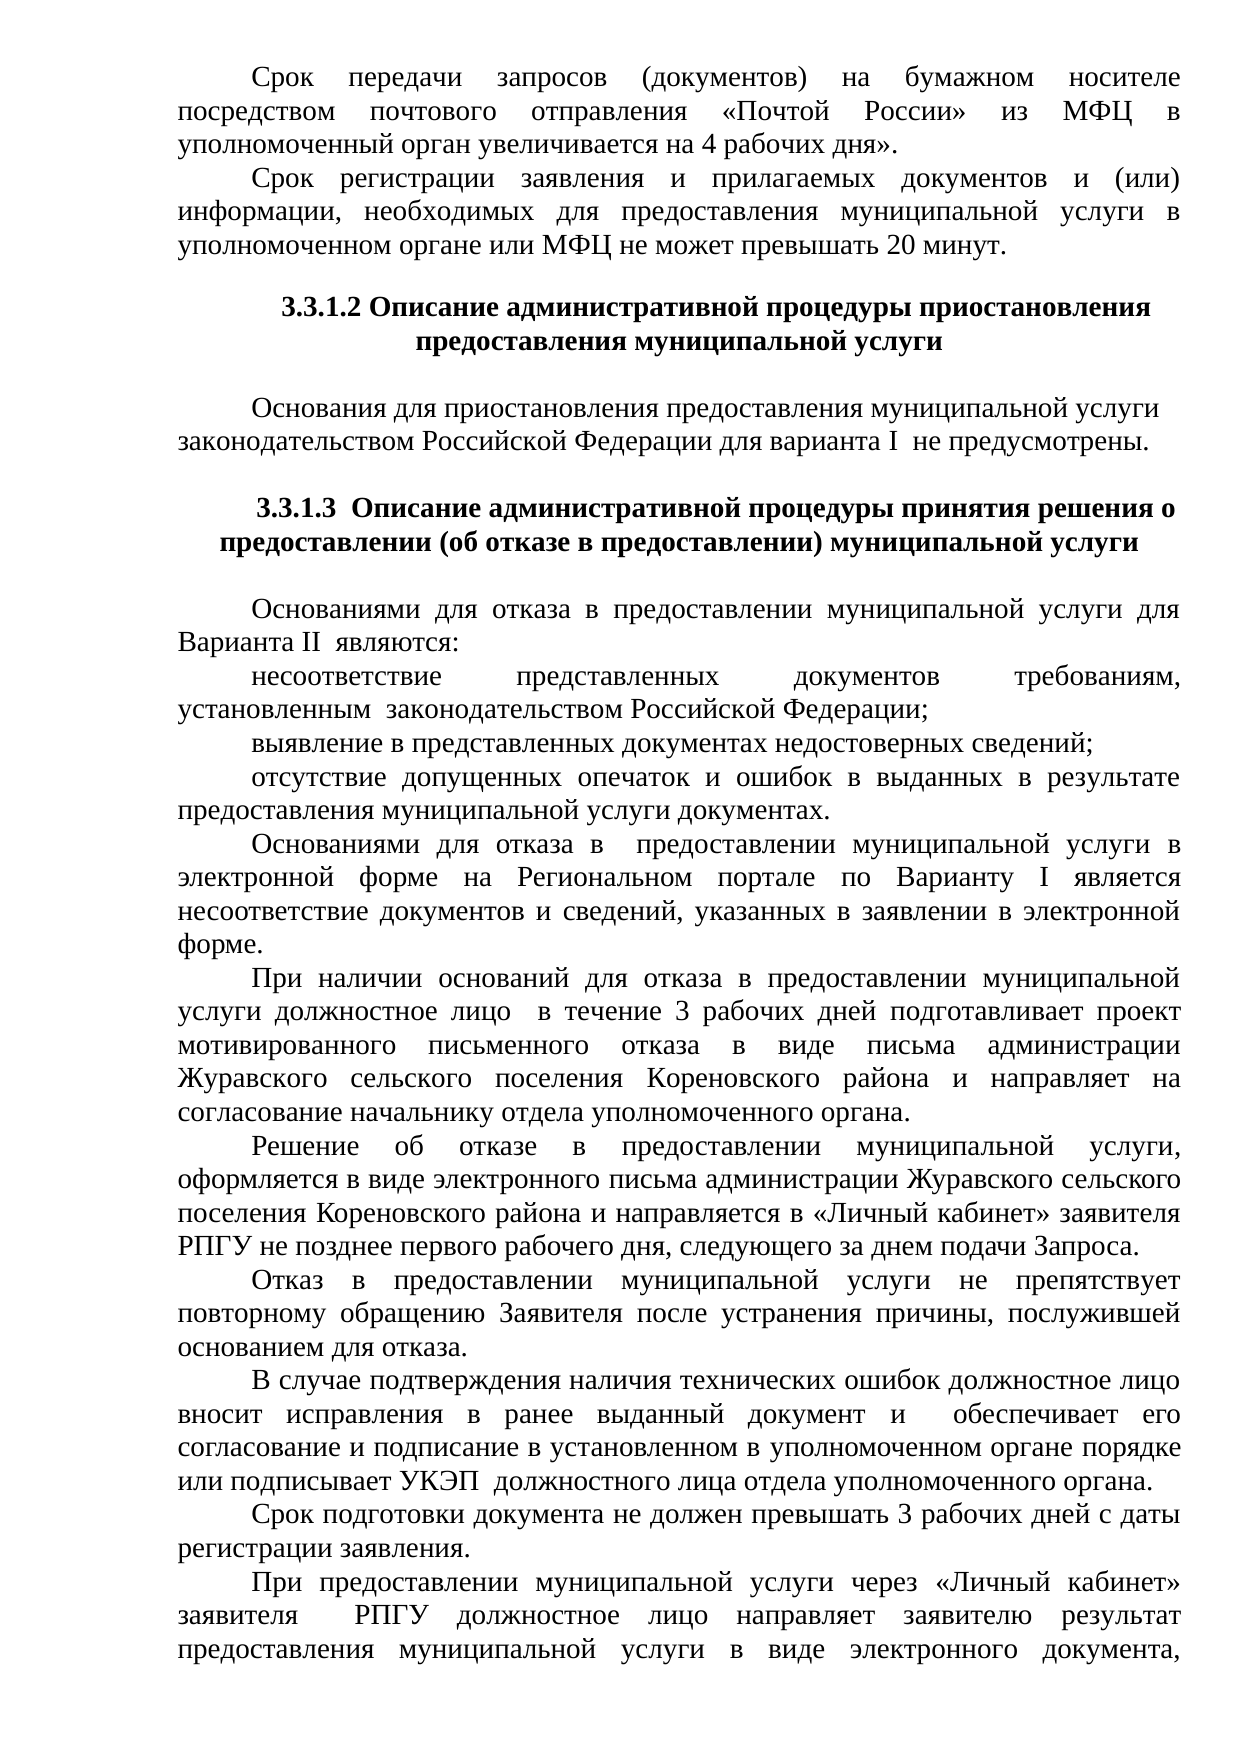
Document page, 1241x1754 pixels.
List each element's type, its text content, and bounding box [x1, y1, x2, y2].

text Срок регистрации заявления и прилагаемых документов и (или) информации, необходимых для предоставления муниципальной услуги в уполномоченном органе или МФЦ не может превышать 20 минут. [177, 160, 1181, 260]
text Основаниями для отказа в предоставлении муниципальной услуги для Варианта II являются: [177, 591, 1181, 658]
text Срок передачи запросов (документов) на бумажном носителе посредством почтового отправления «Почтой России» из МФЦ в уполномоченный орган увеличивается на 4 рабочих дня». [177, 59, 1181, 160]
text Срок подготовки документа не должен превышать 3 рабочих дней с даты регистрации заявления. [177, 1497, 1181, 1564]
text Основания для приостановления предоставления муниципальной услуги законодательством Российской Федерации для варианта I не предусмотрены. [177, 390, 1181, 457]
text В случае подтверждения наличия технических ошибок должностное лицо вносит исправления в ранее выданный документ и обеспечивает его согласование и подписание в установленном в уполномоченном органе порядке или подписывает УКЭП должностного лица отдела уполномоченного органа. [177, 1362, 1181, 1497]
text 3.3.1.3 Описание административной процедуры принятия решения о предоставлении (об отказе в предоставлении) муниципальной услуги [177, 490, 1181, 557]
text Решение об отказе в предоставлении муниципальной услуги, оформляется в виде электронного письма администрации Журавского сельского поселения Кореновского района и направляется в «Личный кабинет» заявителя РПГУ не позднее первого рабочего дня, следующего за днем подачи Запроса. [177, 1128, 1181, 1262]
text несоответствие представленных документов требованиям, установленным законодательством Российской Федерации; [177, 658, 1181, 725]
text 3.3.1.2 Описание административной процедуры приостановления предоставления муниципальной услуги [177, 289, 1181, 356]
text При наличии оснований для отказа в предоставлении муниципальной услуги должностное лицо в течение 3 рабочих дней подготавливает проект мотивированного письменного отказа в виде письма администрации Журавского сельского поселения Кореновского района и направляет на согласование начальнику отдела уполномоченного органа. [177, 960, 1181, 1128]
text Основаниями для отказа в предоставлении муниципальной услуги в электронной форме на Региональном портале по Варианту I является несоответствие документов и сведений, указанных в заявлении в электронной форме. [177, 826, 1181, 960]
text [177, 1564, 1181, 1664]
text отсутствие допущенных опечаток и ошибок в выданных в результате предоставления муниципальной услуги документах. [177, 759, 1181, 826]
text Отказ в предоставлении муниципальной услуги не препятствует повторному обращению Заявителя после устранения причины, послужившей основанием для отказа. [177, 1262, 1181, 1362]
text выявление в представленных документах недостоверных сведений; [177, 725, 1181, 759]
